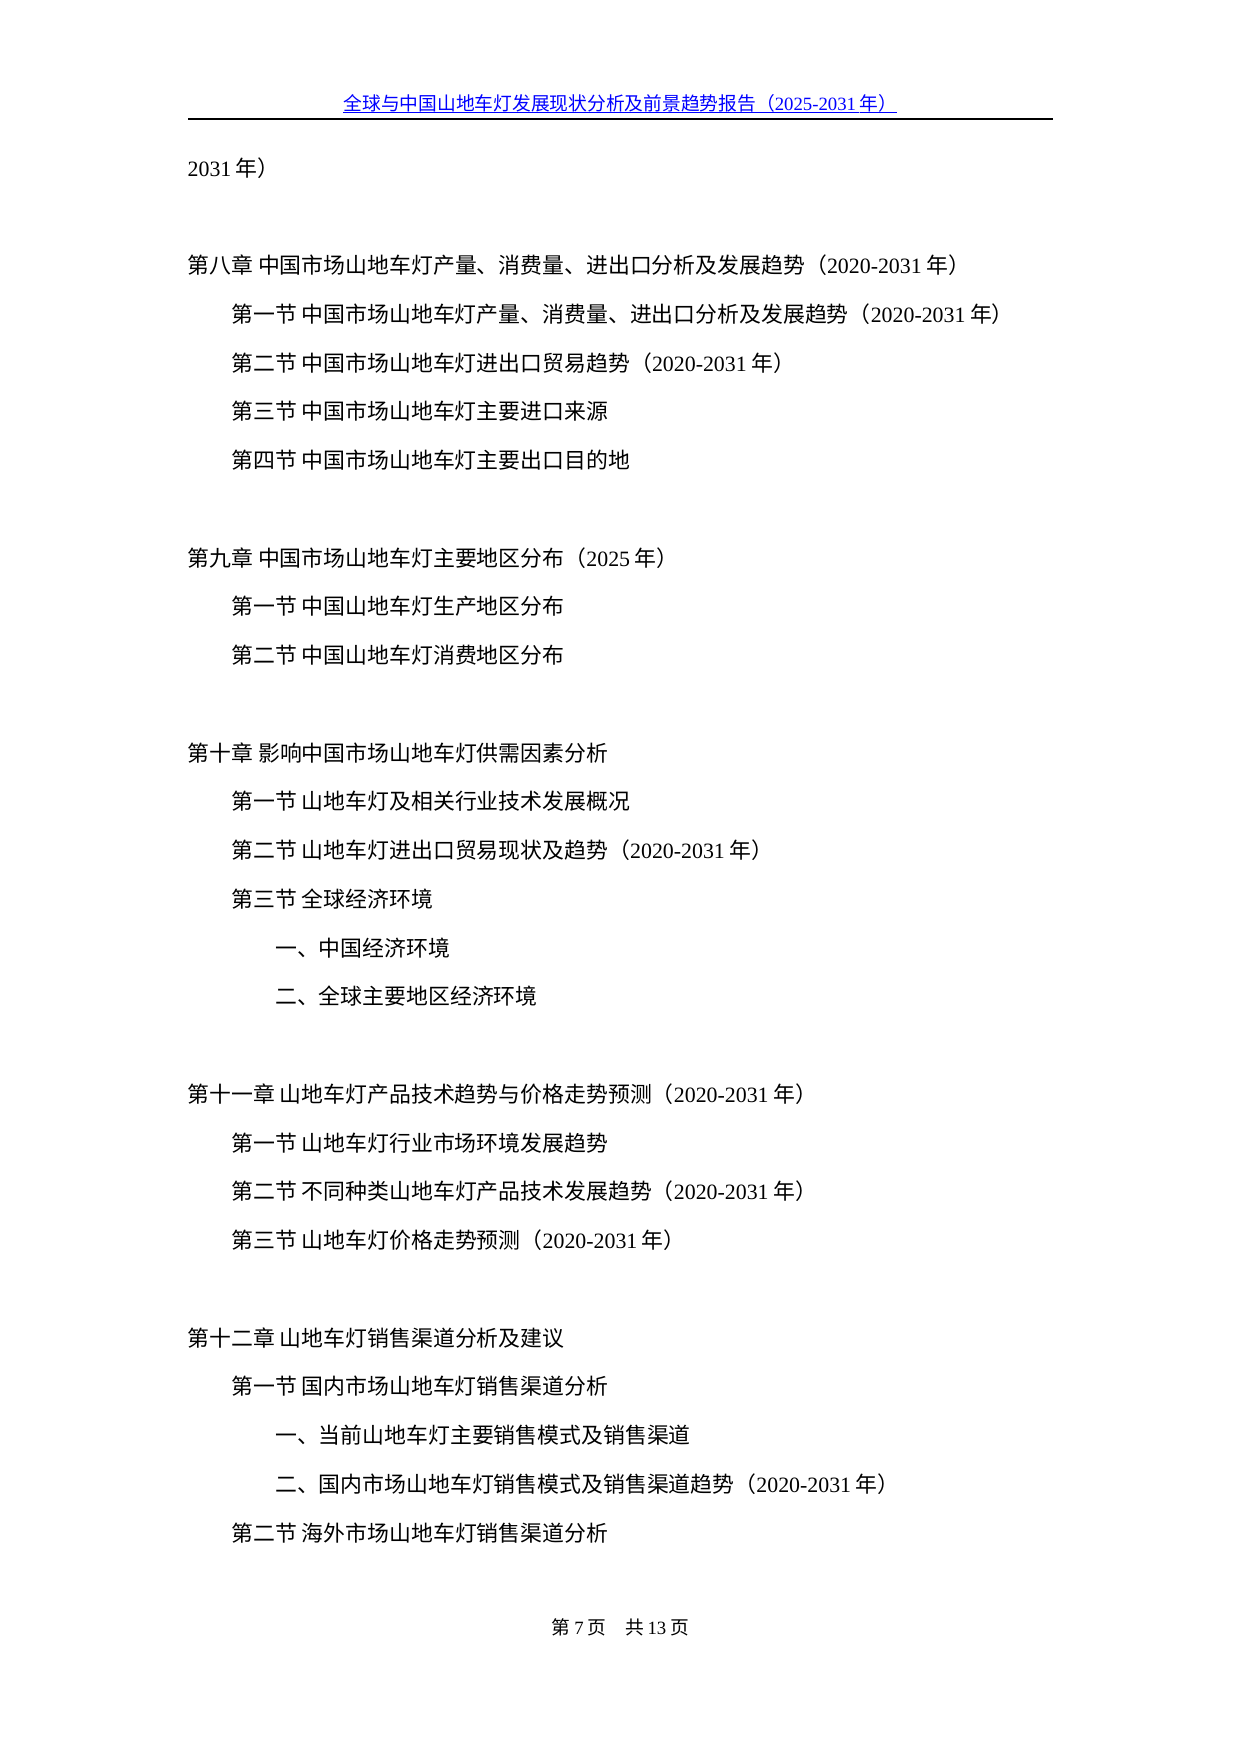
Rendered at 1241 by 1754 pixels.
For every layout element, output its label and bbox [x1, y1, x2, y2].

text [187, 150, 1053, 1548]
